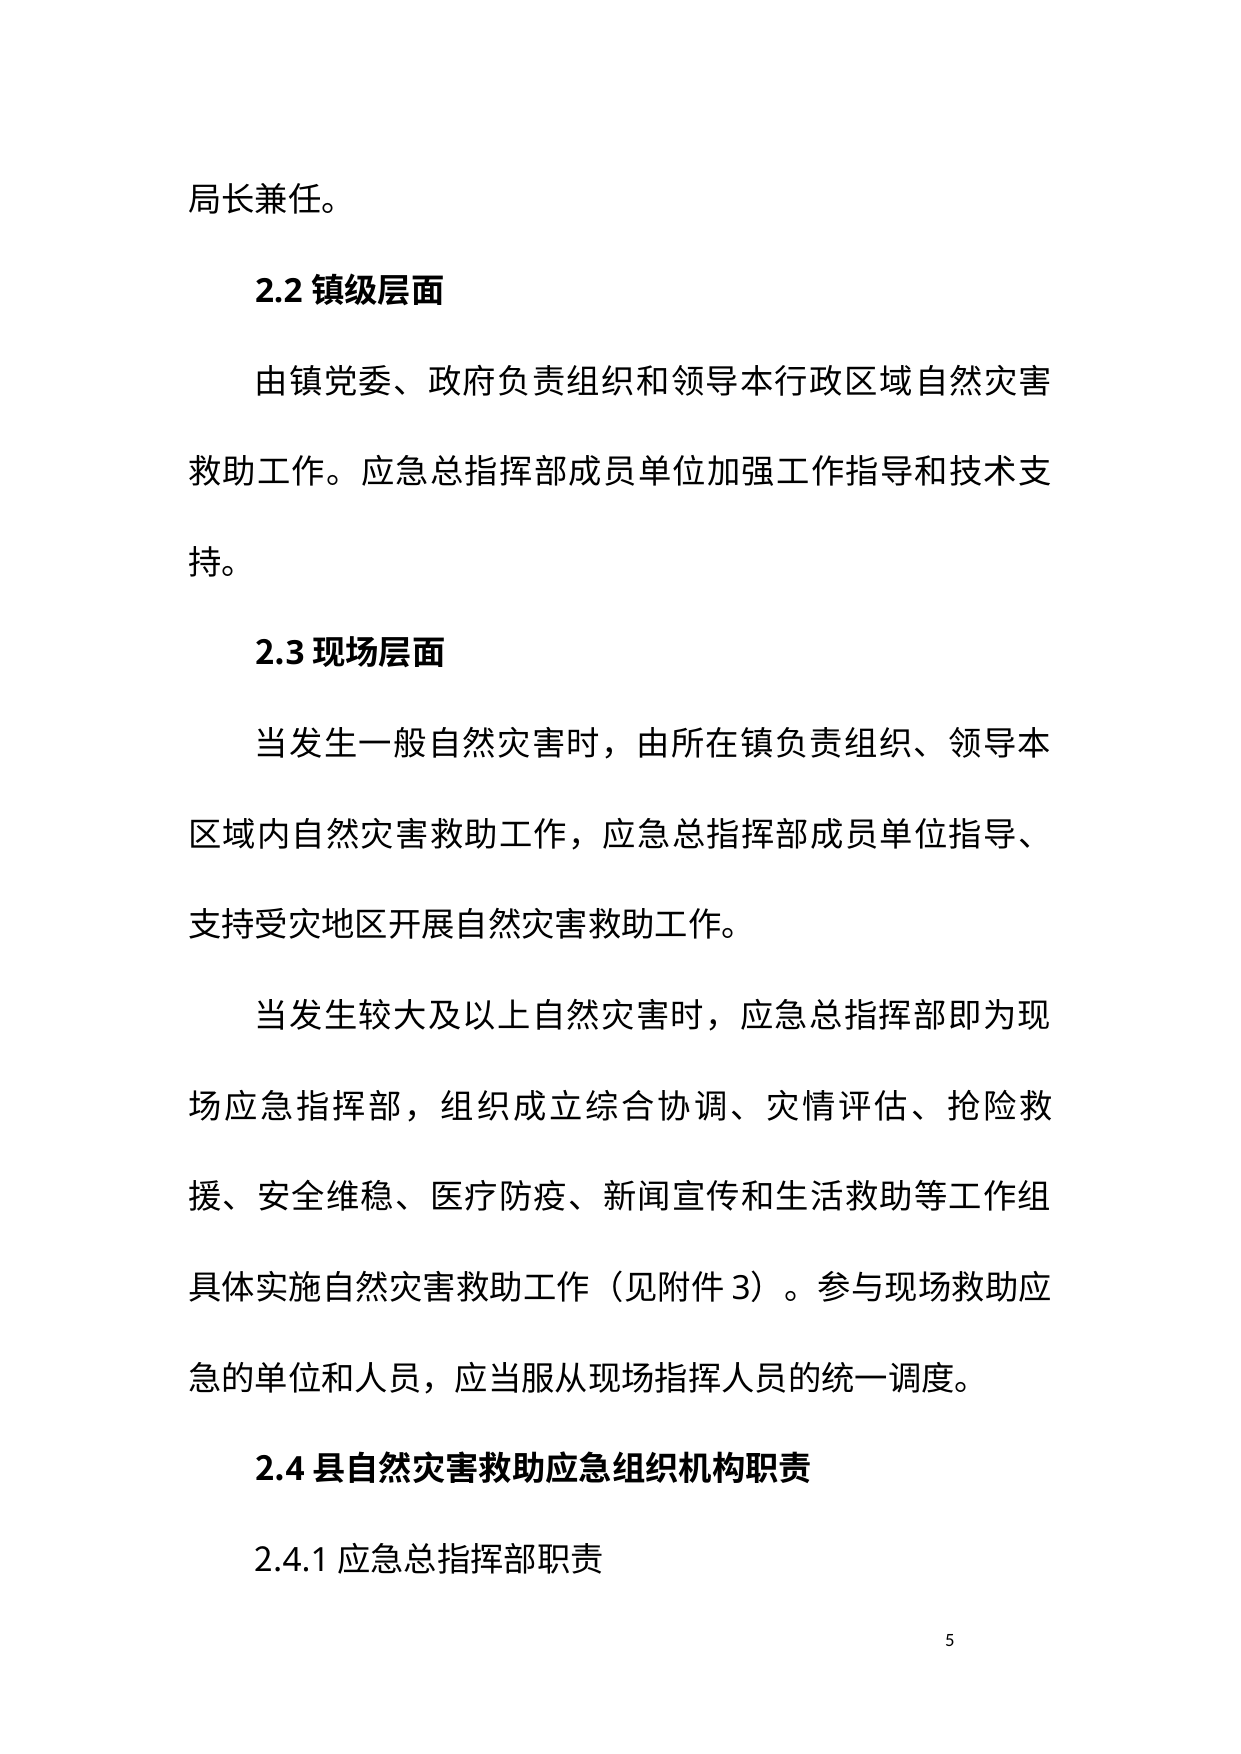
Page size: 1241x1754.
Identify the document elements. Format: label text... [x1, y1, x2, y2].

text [188, 152, 1052, 243]
text 2.4.1 应急总指挥部职责 [188, 1511, 1052, 1602]
subtitle 2.3 现场层面 [188, 605, 1052, 696]
text 当发生较大及以上自然灾害时，应急总指挥部即为现场应急指挥部，组织成立综合协调、灾情评估、抢险救援、安全维稳、医疗防疫、新闻宣传和生活救助等工作组具体实施自然灾害救助工作（见附件3）。参与现场救助应急的单位和人员，应当服从现场指挥人员的统一调度。 [188, 968, 1052, 1421]
text 当发生一般自然灾害时，由所在镇负责组织、领导本区域内自然灾害救助工作，应急总指挥部成员单位指导、支持受灾地区开展自然灾害救助工作。 [188, 696, 1052, 968]
text 由镇党委、政府负责组织和领导本行政区域自然灾害救助工作。应急总指挥部成员单位加强工作指导和技术支持。 [188, 333, 1052, 605]
subtitle 2.4 县自然灾害救助应急组织机构职责 [188, 1421, 1052, 1511]
subtitle 2.2 镇级层面 [188, 243, 1052, 333]
